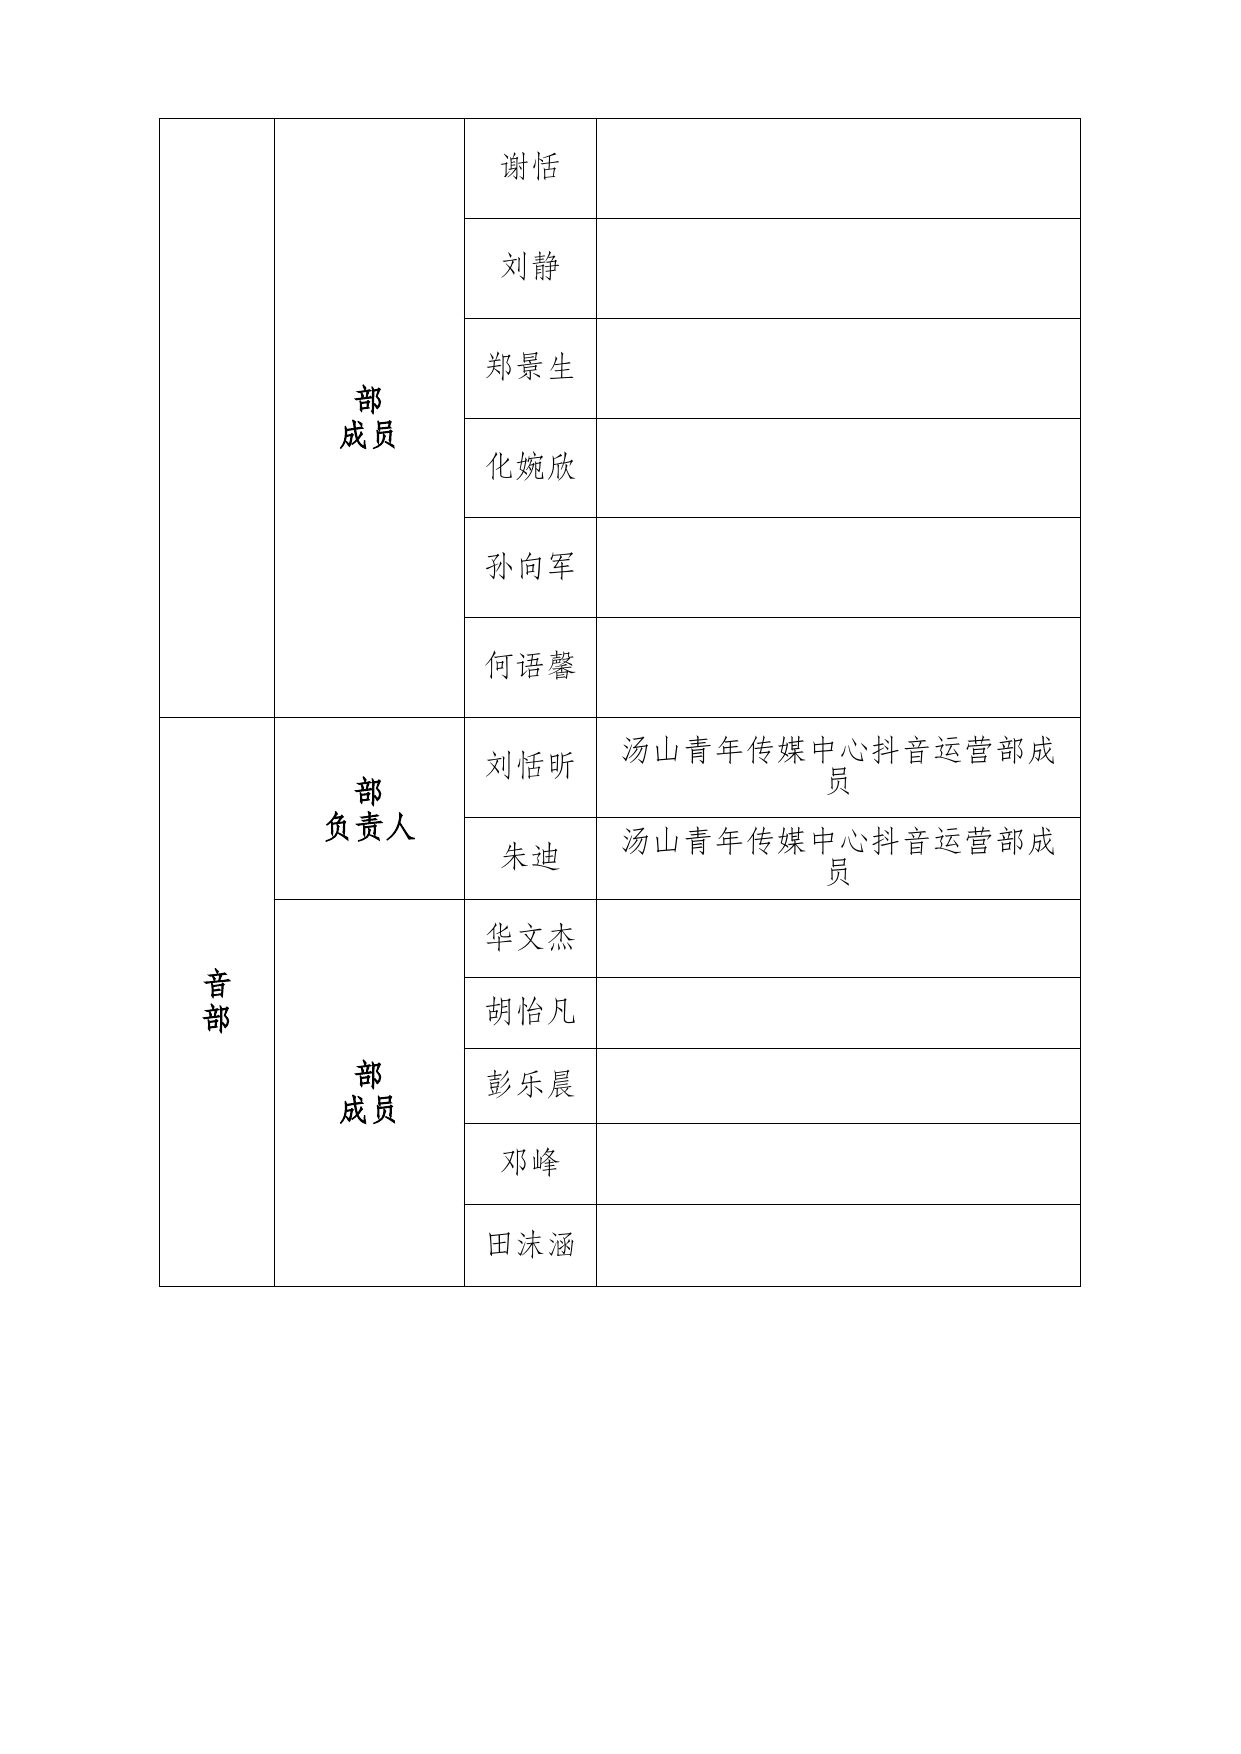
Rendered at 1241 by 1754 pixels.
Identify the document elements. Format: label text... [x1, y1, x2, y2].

table_cell [597, 1124, 1080, 1204]
table_cell 邓峰 [465, 1124, 596, 1204]
table_cell [597, 219, 1080, 318]
table_cell 部门 成员 [275, 900, 464, 1286]
table_cell [597, 419, 1080, 517]
table_cell [597, 618, 1080, 717]
table_cell 郑景生 [465, 319, 596, 417]
table_cell 汤山青年传媒中心抖音运营部成员 [597, 818, 1080, 899]
table_cell 抖音 运营部 [160, 718, 274, 1286]
table_cell 何语馨 [465, 618, 596, 717]
table_cell 部门 成员 [275, 119, 464, 717]
table_cell 谢恬 [465, 119, 596, 218]
table_cell [597, 978, 1080, 1048]
table_cell 孙向军 [465, 518, 596, 617]
table_cell 刘静 [465, 219, 596, 318]
table_cell [597, 319, 1080, 417]
table_cell [597, 119, 1080, 218]
table_cell 化婉欣 [465, 419, 596, 517]
table_cell 部门 负责人 [275, 718, 464, 899]
table_cell 汤山青年传媒中心抖音运营部成员 [597, 718, 1080, 817]
table_cell 田沫涵 [465, 1205, 596, 1286]
table_cell 刘恬昕 [465, 718, 596, 817]
table_cell 华文杰 [465, 900, 596, 977]
table_cell [597, 1205, 1080, 1286]
table_cell [597, 518, 1080, 617]
table_cell 朱迪 [465, 818, 596, 899]
table_cell 彭乐晨 [465, 1049, 596, 1123]
table_cell [597, 1049, 1080, 1123]
table_cell [597, 900, 1080, 977]
table_cell 胡怡凡 [465, 978, 596, 1048]
